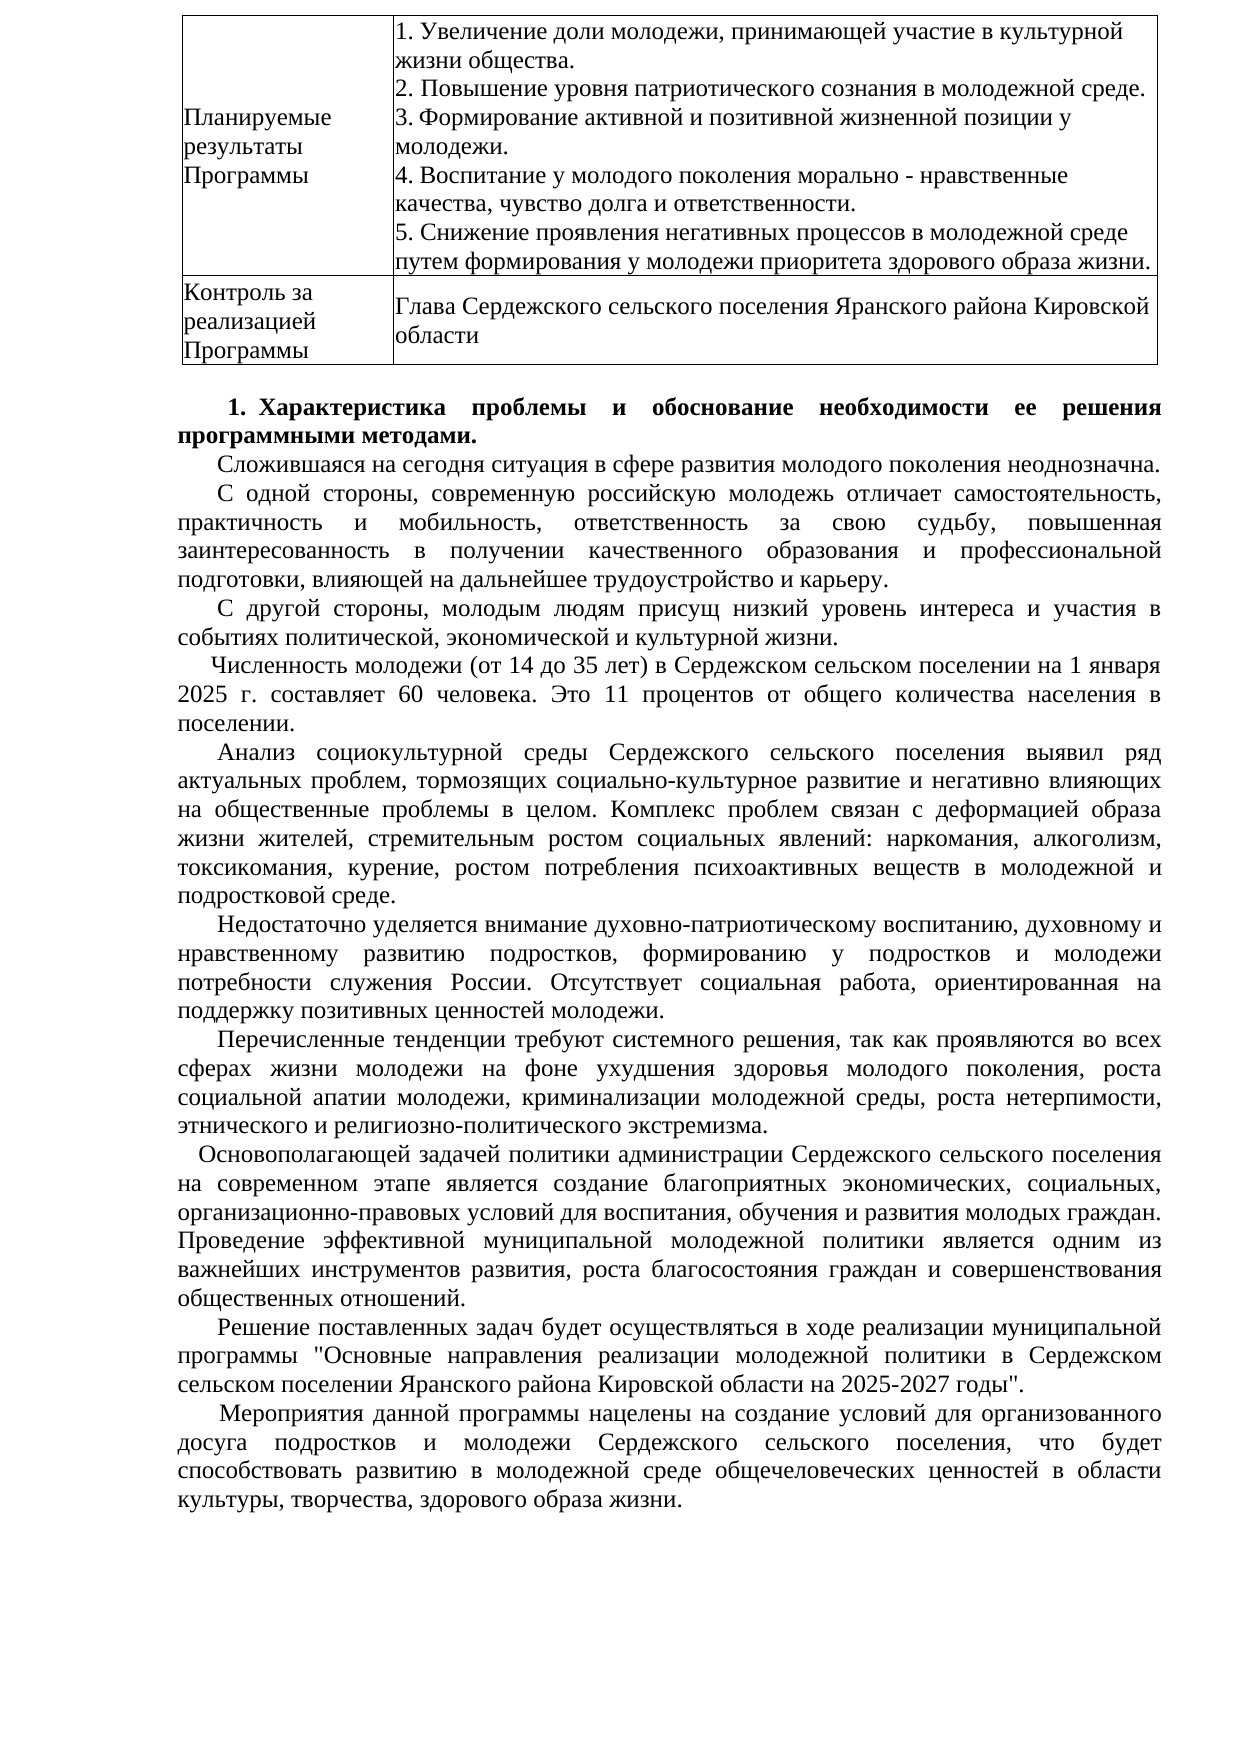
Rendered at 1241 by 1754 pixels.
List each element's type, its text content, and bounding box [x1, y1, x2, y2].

table_cell Контроль за реализацией Программы [183, 276, 393, 364]
text Недостаточно уделяется внимание духовно-патриотическому воспитанию, духовному и нравственному развитию подростков, формированию у подростков и молодежи потребности служения России. Отсутствует социальная работа, ориентированная на поддержку позитивных ценностей молодежи. [177, 909, 1162, 1024]
text С другой стороны, молодым людям присущ низкий уровень интереса и участия в событиях политической, экономической и культурной жизни. [177, 593, 1162, 651]
table_cell Планируемые результаты Программы [183, 16, 393, 275]
text Основополагающей задачей политики администрации Сердежского сельского поселения на современном этапе является создание благоприятных экономических, социальных, организационно-правовых условий для воспитания, обучения и развития молодых граждан. Проведение эффективной муниципальной молодежной политики является одним из важнейших инструментов развития, роста благосостояния граждан и совершенствования общественных отношений. [177, 1139, 1162, 1312]
text С одной стороны, современную российскую молодежь отличает самостоятельность, практичность и мобильность, ответственность за свою судьбу, повышенная заинтересованность в получении качественного образования и профессиональной подготовки, влияющей на дальнейшее трудоустройство и карьеру. [177, 478, 1162, 593]
table_cell Увеличение доли молодежи, принимающей участие в культурной жизни общества. Повышение уровня патриотического сознания в молодежной среде. Формирование активной и позитивной жизненной позиции у молодежи. Воспитание у молодого поколения морально - нравственные качества, чувство долга и ответственности. Снижение проявления негативных процессов в молодежной среде путем формирования у молодежи приоритета здорового образа жизни. [394, 16, 1157, 275]
text Решение поставленных задач будет осуществляться в ходе реализации муниципальной программы "Основные направления реализации молодежной политики в Сердежском сельском поселении Яранского района Кировской области на 2025-2027 годы". [177, 1312, 1162, 1398]
text Анализ социокультурной среды Сердежского сельского поселения выявил ряд актуальных проблем, тормозящих социально-культурное развитие и негативно влияющих на общественные проблемы в целом. Комплекс проблем связан с деформацией образа жизни жителей, стремительным ростом социальных явлений: наркомания, алкоголизм, токсикомания, курение, ростом потребления психоактивных веществ в молодежной и подростковой среде. [177, 737, 1162, 909]
table_cell Глава Сердежского сельского поселения Яранского района Кировской области [394, 276, 1157, 364]
text Мероприятия данной программы нацелены на создание условий для организованного досуга подростков и молодежи Сердежского сельского поселения, что будет способствовать развитию в молодежной среде общечеловеческих ценностей в области культуры, творчества, здорового образа жизни. [177, 1398, 1162, 1513]
text Перечисленные тенденции требуют системного решения, так как проявляются во всех сферах жизни молодежи на фоне ухудшения здоровья молодого поколения, роста социальной апатии молодежи, криминализации молодежной среды, роста нетерпимости, этнического и религиозно-политического экстремизма. [177, 1024, 1162, 1139]
text Численность молодежи (от 14 до 35 лет) в Сердежском сельском поселении на 1 января 2025 г. составляет 60 человека. Это 11 процентов от общего количества населения в поселении. [177, 651, 1162, 737]
text Сложившаяся на сегодня ситуация в сфере развития молодого поколения неоднозначна. [177, 449, 1162, 478]
list Характеристика проблемы и обоснование необходимости ее решения программными методами. [177, 392, 1162, 449]
